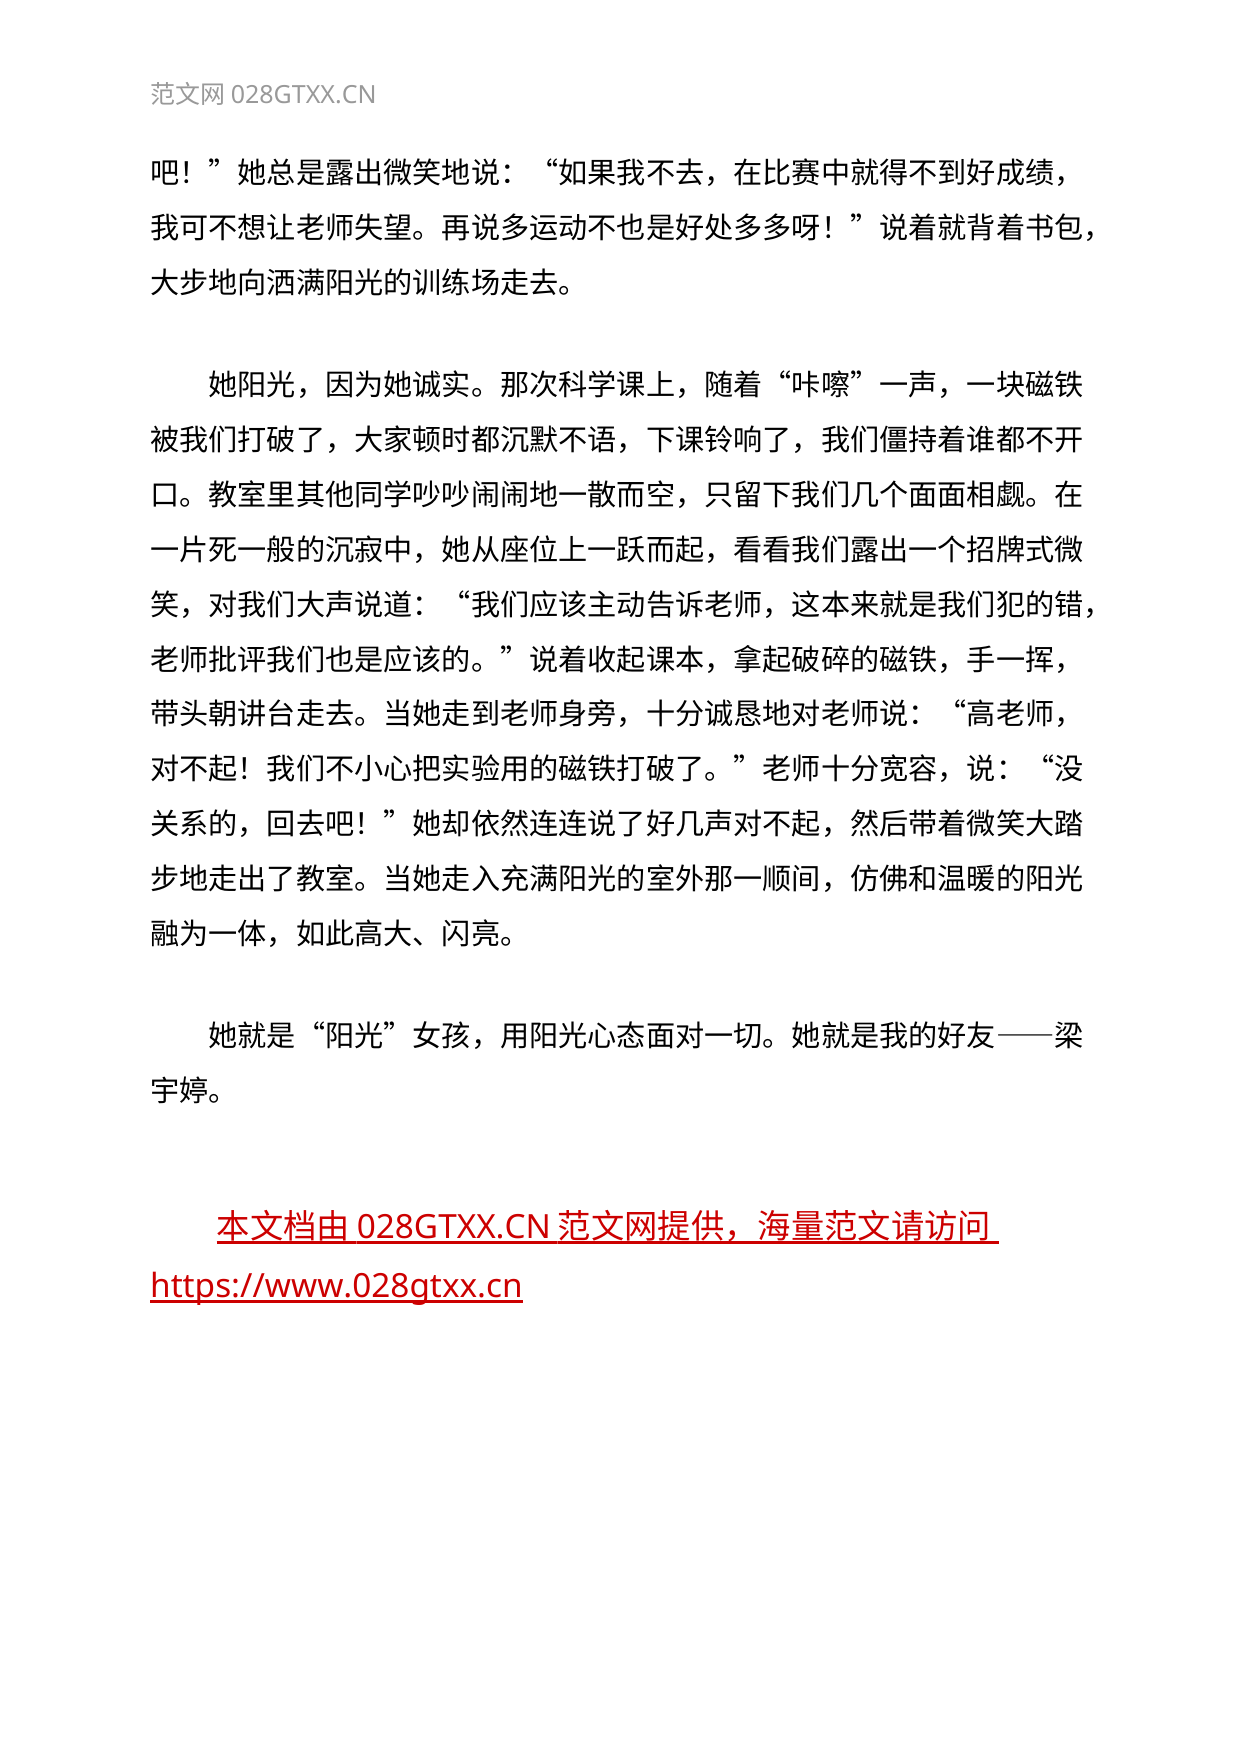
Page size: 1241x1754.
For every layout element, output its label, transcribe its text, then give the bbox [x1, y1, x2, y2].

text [150, 150, 1090, 302]
text 本文档由028GTXX.CN范文网提供，海量范文请访问 https://www.028gtxx.cn [150, 1200, 1090, 1308]
text 她阳光，因为她诚实。那次科学课上，随着“咔嚓”一声，一块磁铁被我们打破了，大家顿时都沉默不语，下课铃响了，我们僵持着谁都不开口。教室里其他同学吵吵闹闹地一散而空，只留下我们几个面面相觑。在一片死一般的沉寂中，她从座位上一跃而起，看看我们露出一个招牌式微笑，对我们大声说道：“我们应该主动告诉老师，这本来就是我们犯的错，老师批评我们也是应该的。”说着收起课本，拿起破碎的磁铁，手一挥，带头朝讲台走去。当她走到老师身旁，十分诚恳地对老师说：“高老师，对不起！我们不小心把实验用的磁铁打破了。”老师十分宽容，说：“没关系的，回去吧！”她却依然连连说了好几声对不起，然后带着微笑大踏步地走出了教室。当她走入充满阳光的室外那一顺间，仿佛和温暖的阳光融为一体，如此高大、闪亮。 [150, 362, 1090, 953]
text 她就是“阳光”女孩，用阳光心态面对一切。她就是我的好友——梁宇婷。 [150, 1012, 1090, 1109]
